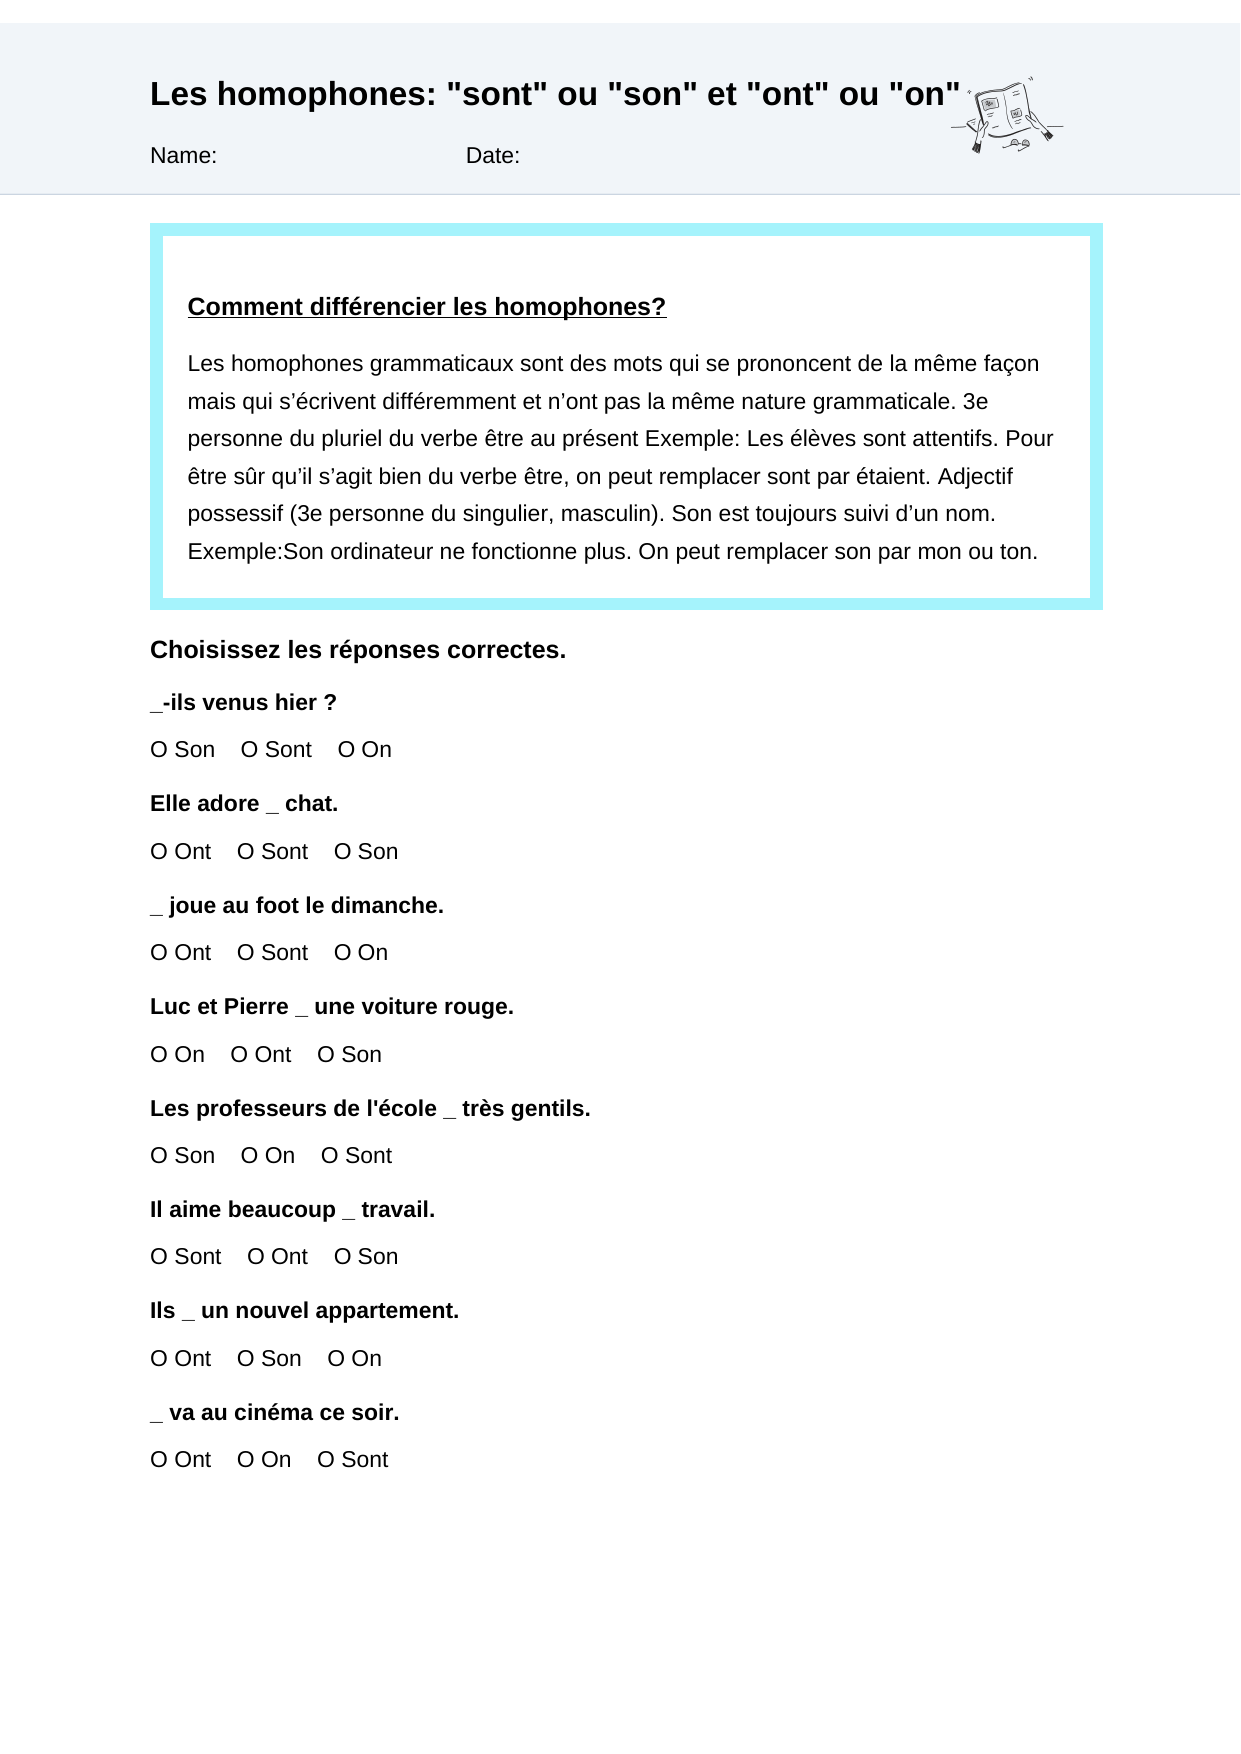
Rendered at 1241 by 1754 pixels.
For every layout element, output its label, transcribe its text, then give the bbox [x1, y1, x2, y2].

subtitle Ils _ un nouvel appartement. [150, 1297, 1090, 1323]
text Ont Son On [150, 1336, 1090, 1373]
text Sont Ont Son [150, 1235, 1090, 1272]
subtitle Elle adore _ chat. [150, 790, 1090, 817]
text Son Sont On [150, 728, 1090, 765]
subtitle _-ils venus hier ? [150, 689, 1090, 715]
subtitle _ va au cinéma ce soir. [150, 1398, 1090, 1425]
table_header Comment différencier les homophones? Les homophones grammaticaux sont des mots qui se prononcent de la même façon mais qui s’écrivent différemment et n’ont pas la même nature grammaticale. 3e personne du pluriel du verbe être au présent Exemple: Les élèves sont attentifs. Pour être sûr qu’il s’agit bien du verbe être, on peut remplacer sont par étaient. Adjectif possessif (3e personne du singulier, masculin). Son est toujours suivi d’un nom. Exemple:Son ordinateur ne fonctionne plus. On peut remplacer son par mon ou ton. [163, 236, 1090, 598]
subtitle _ joue au foot le dimanche. [150, 892, 1090, 918]
subtitle Les professeurs de l'école _ très gentils. [150, 1094, 1090, 1121]
picture [0, 23, 1241, 195]
text Son On Sont [150, 1133, 1090, 1171]
text Ont Sont On [150, 931, 1090, 968]
subtitle Il aime beaucoup _ travail. [150, 1196, 1090, 1222]
text On Ont Son [150, 1032, 1090, 1069]
subtitle Luc et Pierre _ une voiture rouge. [150, 993, 1090, 1019]
text Ont Sont Son [150, 829, 1090, 867]
subtitle Choisissez les réponses correctes. [150, 635, 1090, 664]
text Ont On Sont [150, 1437, 1090, 1475]
